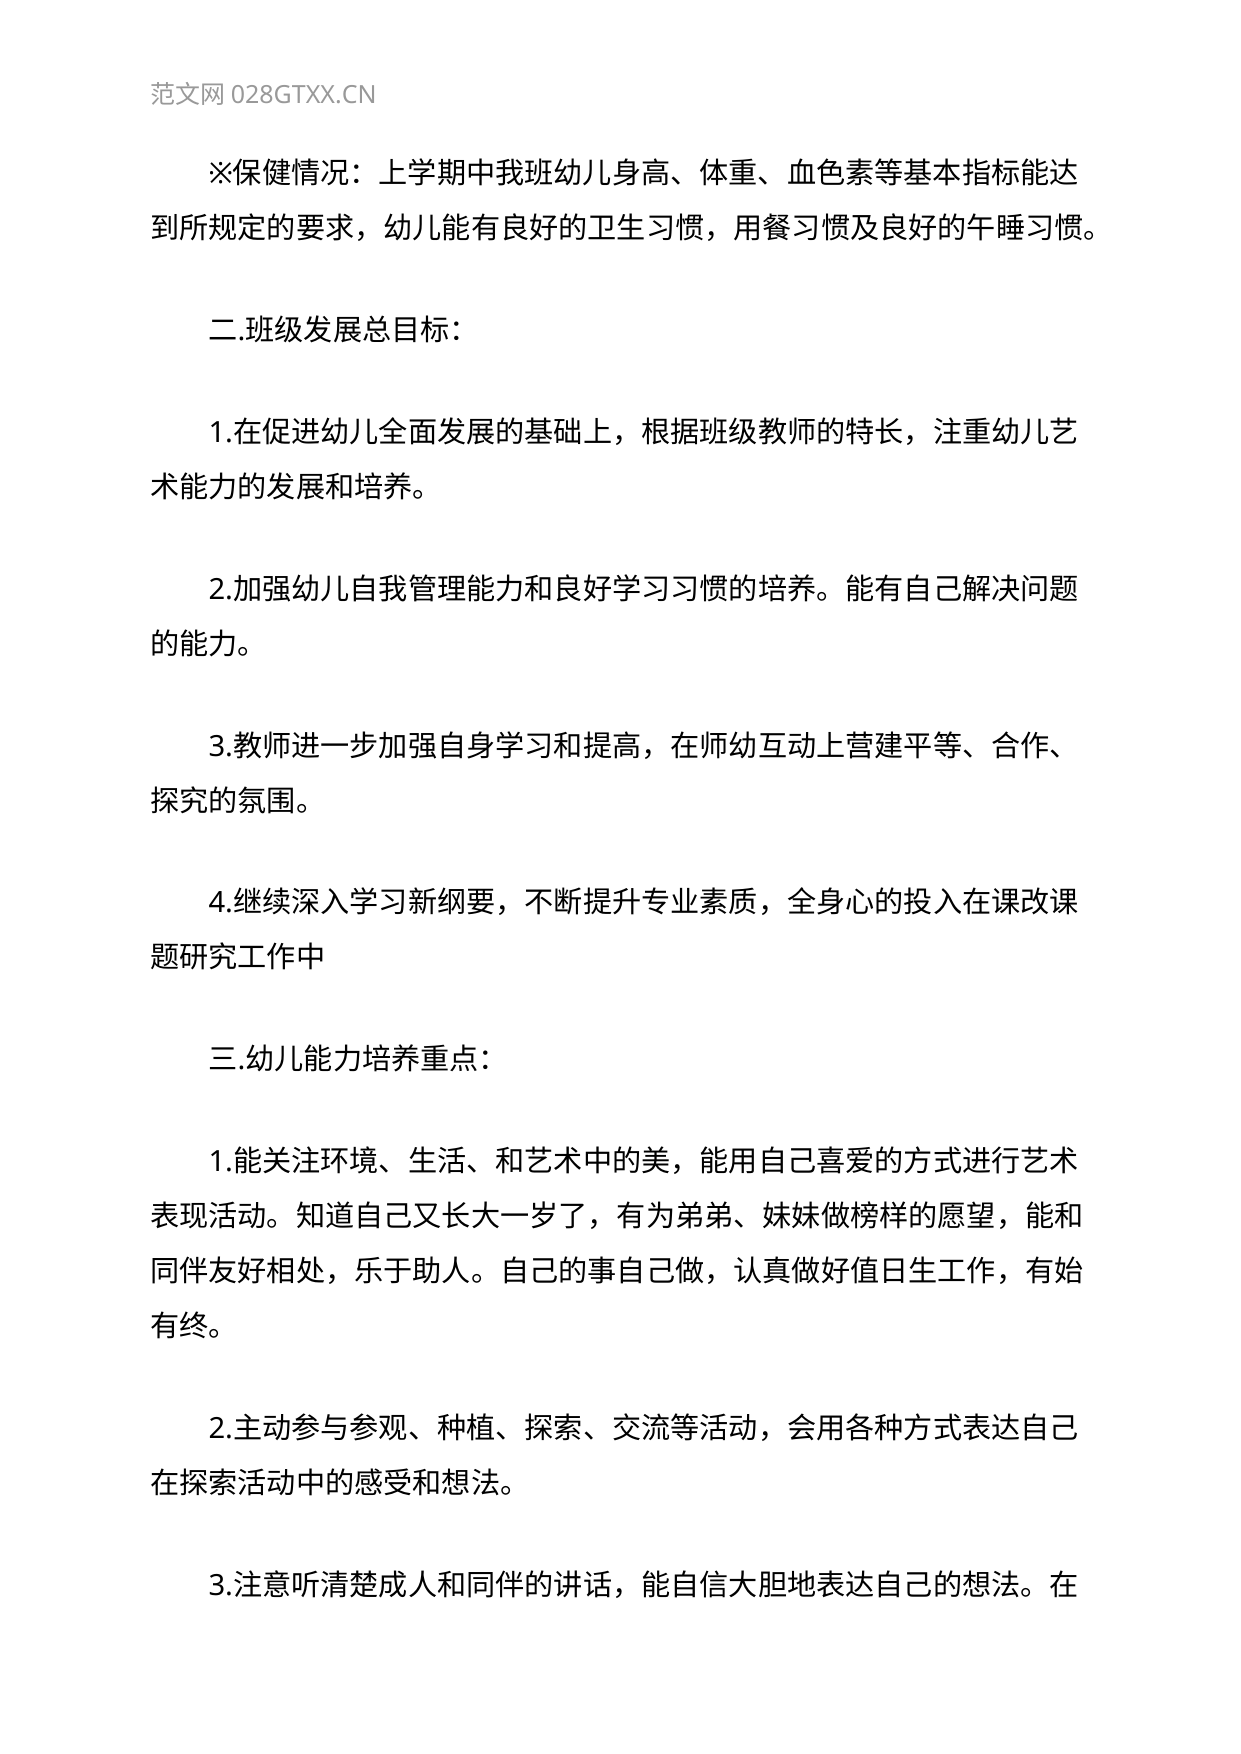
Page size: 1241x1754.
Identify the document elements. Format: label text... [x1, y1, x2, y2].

text 3.教师进一步加强自身学习和提高，在师幼互动上营建平等、合作、探究的氛围。 [150, 722, 1090, 819]
text 三.幼儿能力培养重点： [150, 1036, 1090, 1078]
text ※保健情况：上学期中我班幼儿身高、体重、血色素等基本指标能达到所规定的要求，幼儿能有良好的卫生习惯，用餐习惯及良好的午睡习惯。 [150, 150, 1090, 247]
text 4.继续深入学习新纲要，不断提升专业素质，全身心的投入在课改课题研究工作中 [150, 879, 1090, 976]
text 1.在促进幼儿全面发展的基础上，根据班级教师的特长，注重幼儿艺术能力的发展和培养。 [150, 409, 1090, 506]
text 二.班级发展总目标： [150, 307, 1090, 349]
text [150, 1561, 1090, 1603]
text 1.能关注环境、生活、和艺术中的美，能用自己喜爱的方式进行艺术表现活动。知道自己又长大一岁了，有为弟弟、妹妹做榜样的愿望，能和同伴友好相处，乐于助人。自己的事自己做，认真做好值日生工作，有始有终。 [150, 1138, 1090, 1345]
text 2.加强幼儿自我管理能力和良好学习习惯的培养。能有自己解决问题的能力。 [150, 566, 1090, 663]
text 2.主动参与参观、种植、探索、交流等活动，会用各种方式表达自己在探索活动中的感受和想法。 [150, 1404, 1090, 1502]
